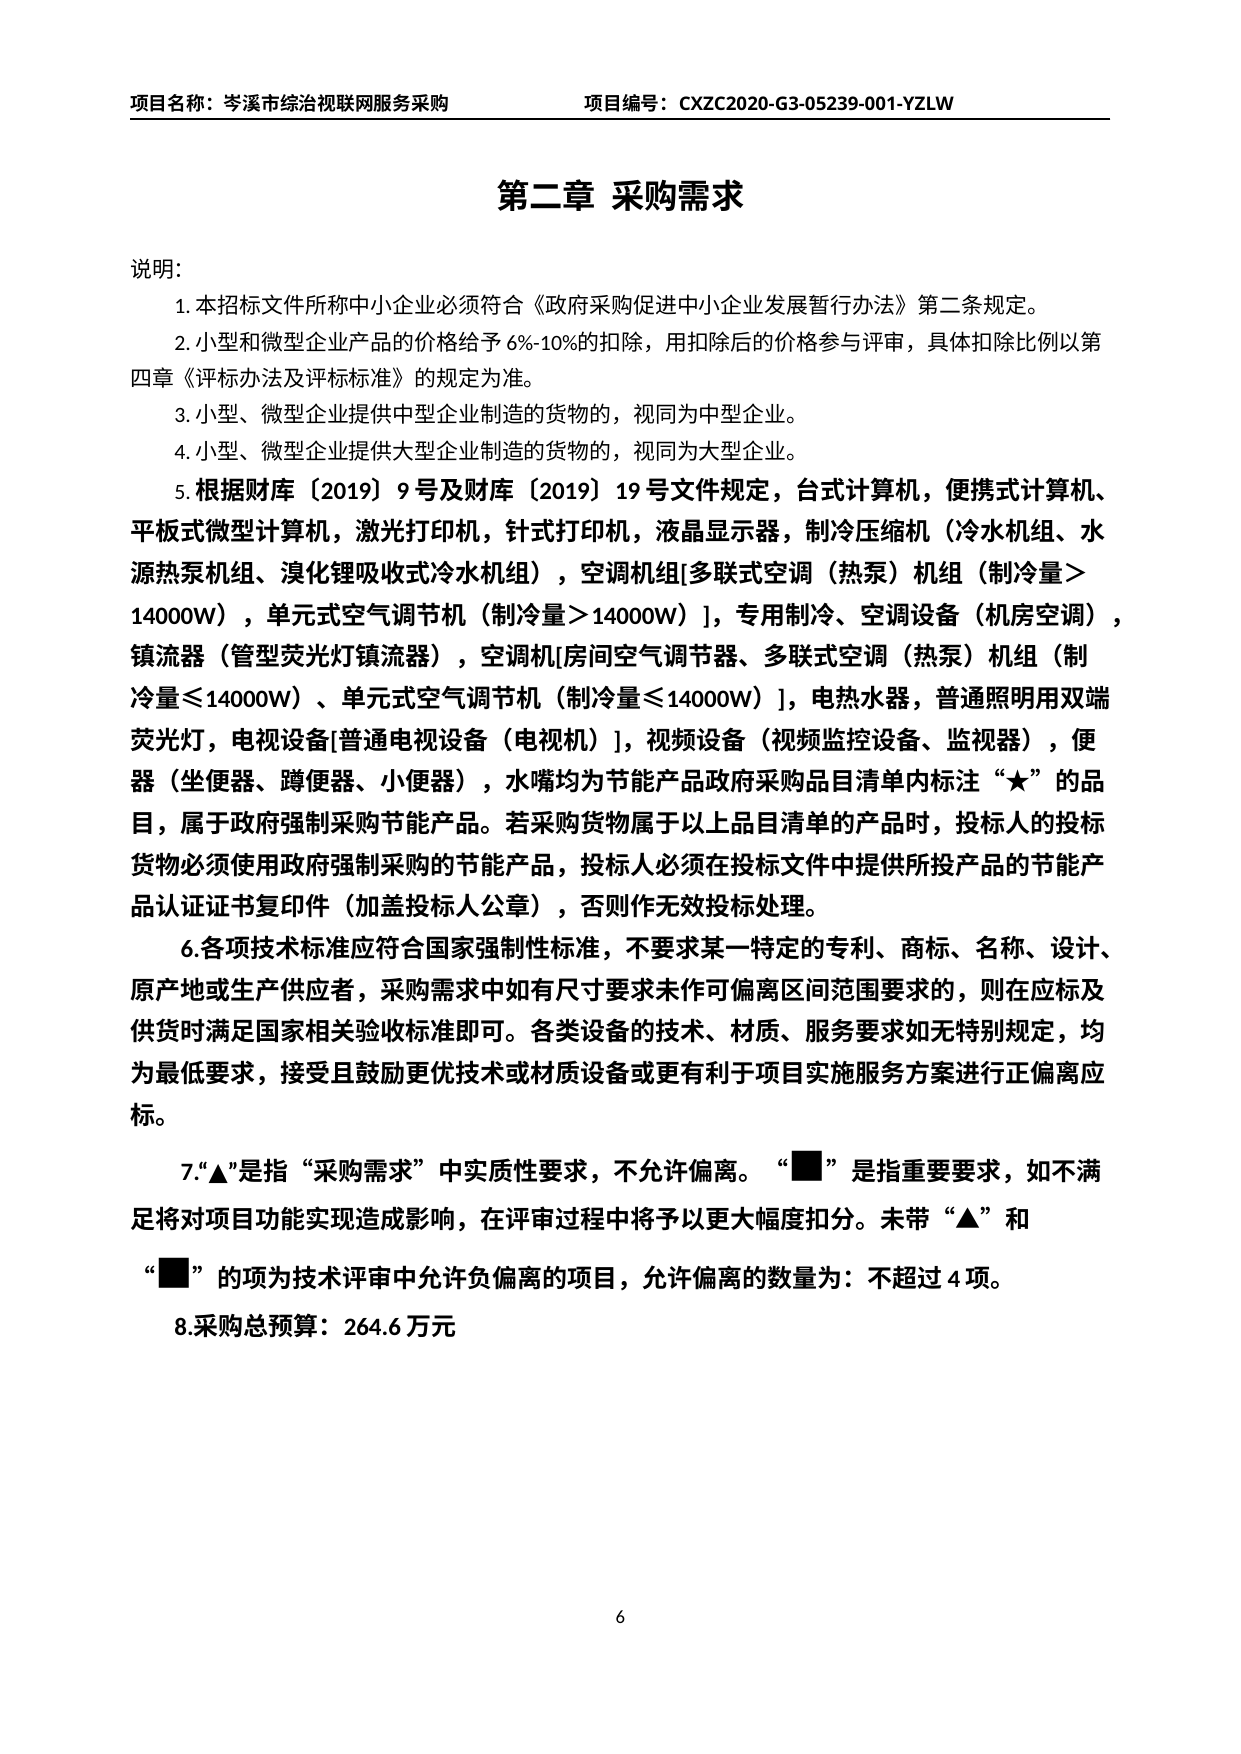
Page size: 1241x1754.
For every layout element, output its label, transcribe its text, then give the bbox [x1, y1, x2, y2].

text 3. 小型、微型企业提供中型企业制造的货物的，视同为中型企业。 [130, 397, 1110, 429]
subtitle 第二章 采购需求 [130, 169, 1110, 218]
text 2. 小型和微型企业产品的价格给予6%-10%的扣除，用扣除后的价格参与评审，具体扣除比例以第四章《评标办法及评标标准》的规定为准。 [130, 325, 1110, 393]
text 说明： [130, 252, 1110, 284]
text 8.采购总预算：264.6万元 [130, 1306, 1110, 1342]
text 7.“▲”是指“采购需求”中实质性要求，不允许偏离。“■”是指重要要求，如不满足将对项目功能实现造成影响，在评审过程中将予以更大幅度扣分。未带“▲”和“■”的项为技术评审中允许负偏离的项目，允许偏离的数量为：不超过4项。 [130, 1137, 1110, 1298]
text 5. 根据财库〔2019〕9号及财库〔2019〕19号文件规定，台式计算机，便携式计算机、平板式微型计算机，激光打印机，针式打印机，液晶显示器，制冷压缩机（冷水机组、水源热泵机组、溴化锂吸收式冷水机组），空调机组[多联式空调（热泵）机组（制冷量＞14000W），单元式空气调节机（制冷量＞14000W）]，专用制冷、空调设备（机房空调），镇流器（管型荧光灯镇流器），空调机[房间空气调节器、多联式空调（热泵）机组（制冷量≤14000W）、单元式空气调节机（制冷量≤14000W）]，电热水器，普通照明用双端荧光灯，电视设备[普通电视设备（电视机）]，视频设备（视频监控设备、监视器），便器（坐便器、蹲便器、小便器），水嘴均为节能产品政府采购品目清单内标注“★”的品目，属于政府强制采购节能产品。若采购货物属于以上品目清单的产品时，投标人的投标货物必须使用政府强制采购的节能产品，投标人必须在投标文件中提供所投产品的节能产品认证证书复印件（加盖投标人公章），否则作无效投标处理。 [130, 470, 1110, 923]
text 6.各项技术标准应符合国家强制性标准，不要求某一特定的专利、商标、名称、设计、原产地或生产供应者，采购需求中如有尺寸要求未作可偏离区间范围要求的，则在应标及供货时满足国家相关验收标准即可。各类设备的技术、材质、服务要求如无特别规定，均为最低要求，接受且鼓励更优技术或材质设备或更有利于项目实施服务方案进行正偏离应标。 [130, 928, 1110, 1131]
text 1. 本招标文件所称中小企业必须符合《政府采购促进中小企业发展暂行办法》第二条规定。 [130, 288, 1110, 320]
text 4. 小型、微型企业提供大型企业制造的货物的，视同为大型企业。 [130, 434, 1110, 465]
